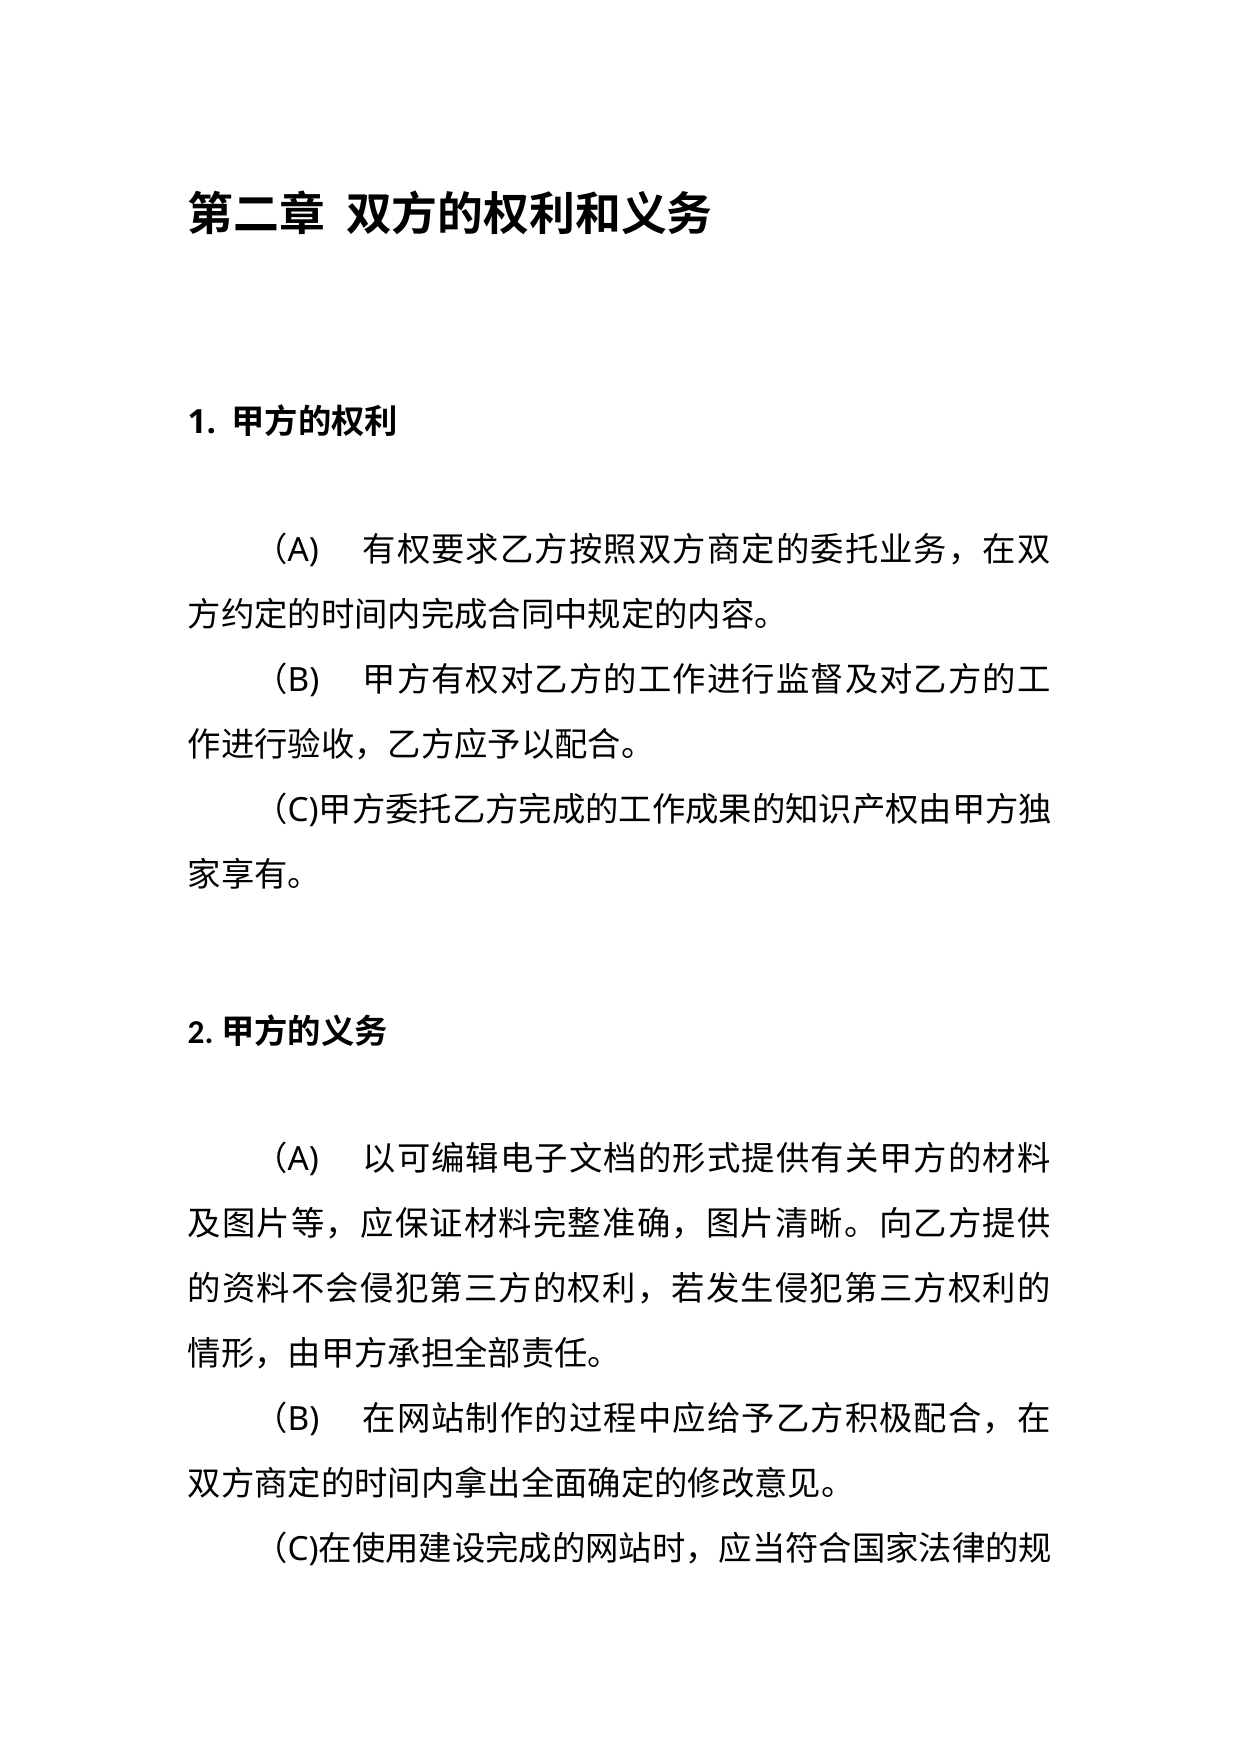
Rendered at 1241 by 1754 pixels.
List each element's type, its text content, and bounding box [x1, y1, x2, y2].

subtitle 1. 甲方的权利 [187, 387, 1053, 452]
text （B) 甲方有权对乙方的工作进行监督及对乙方的工作进行验收，乙方应予以配合。 [187, 644, 1053, 774]
subtitle 2. 甲方的义务 [187, 996, 1053, 1061]
text （A) 以可编辑电子文档的形式提供有关甲方的材料及图片等，应保证材料完整准确，图片清晰。向乙方提供的资料不会侵犯第三方的权利，若发生侵犯第三方权利的情形，由甲方承担全部责任。 [187, 1123, 1053, 1383]
subtitle 第二章 双方的权利和义务 [187, 162, 1053, 259]
text （B) 在网站制作的过程中应给予乙方积极配合，在双方商定的时间内拿出全面确定的修改意见。 [187, 1383, 1053, 1513]
text （A) 有权要求乙方按照双方商定的委托业务，在双方约定的时间内完成合同中规定的内容。 [187, 514, 1053, 644]
text （C) 甲方委托乙方完成的工作成果的知识产权由甲方独家享有。 [187, 774, 1053, 904]
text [187, 1513, 1053, 1578]
